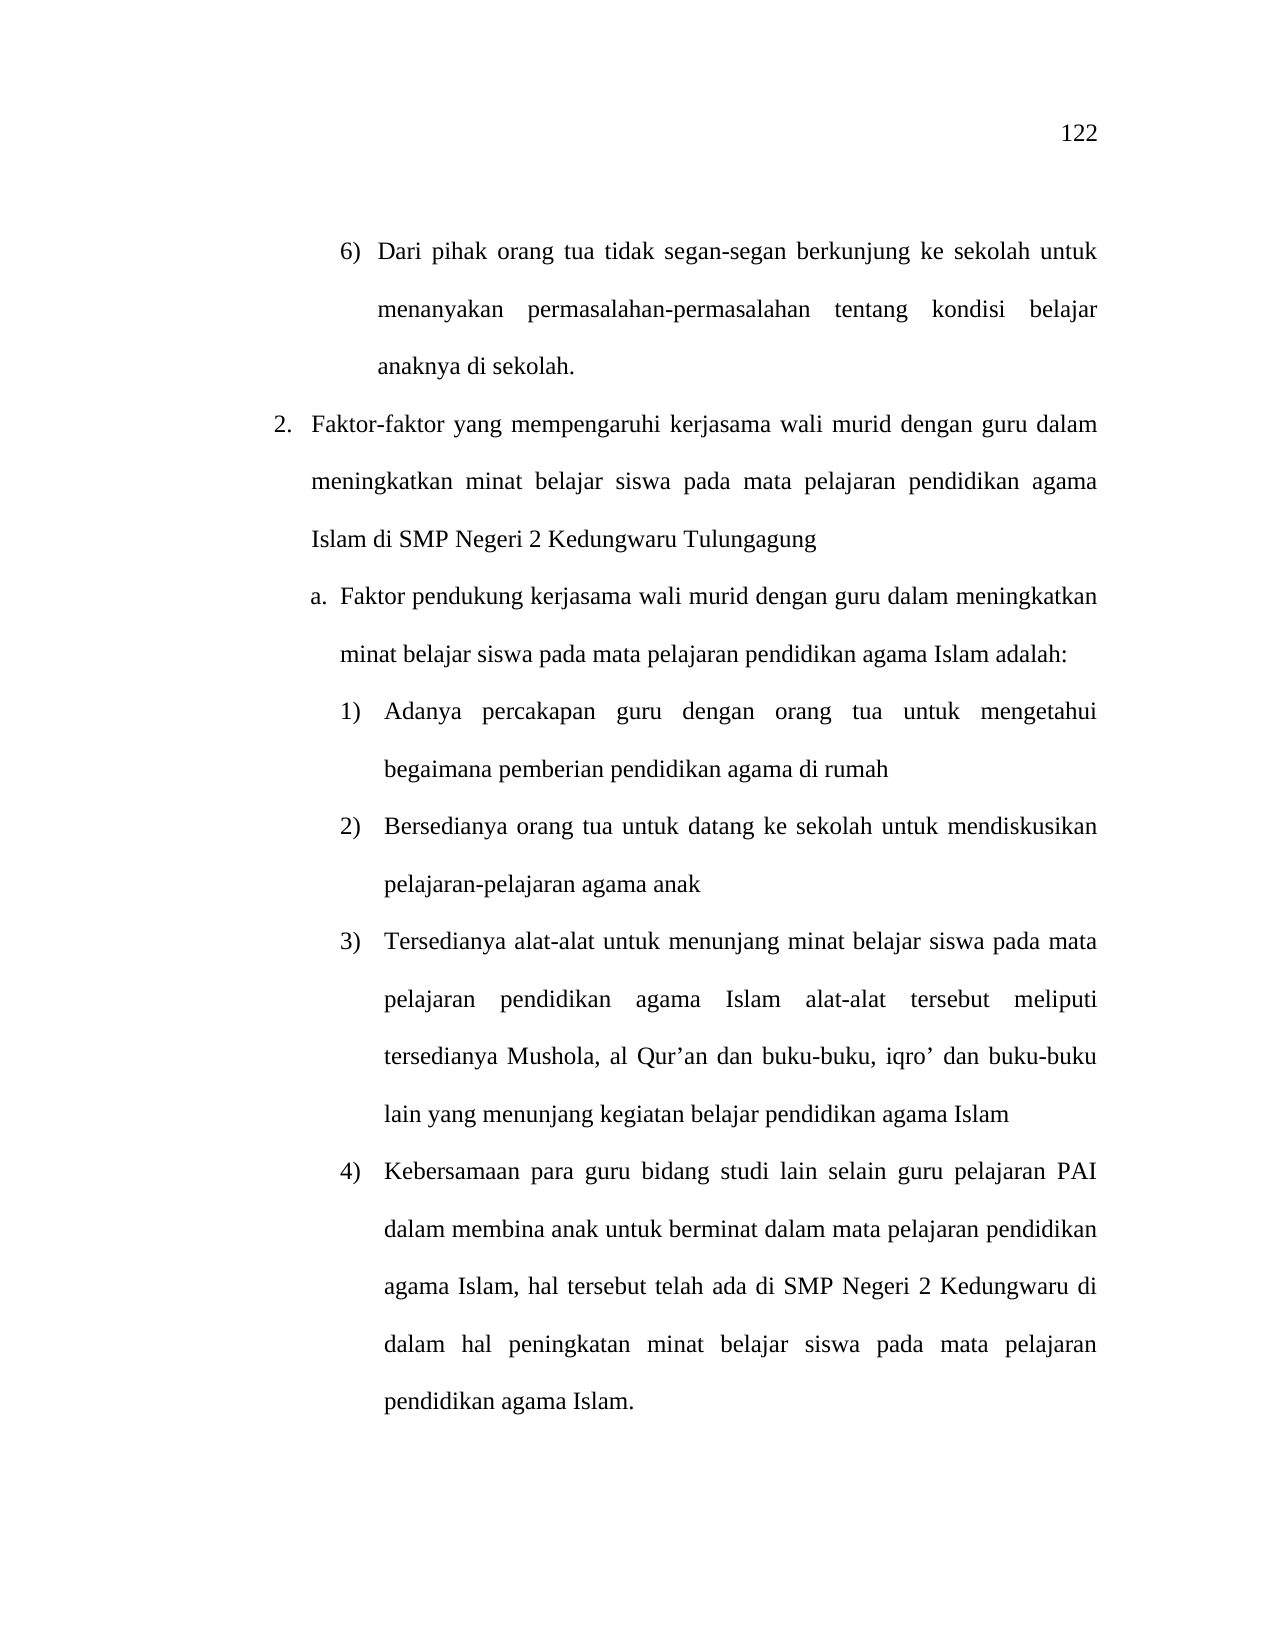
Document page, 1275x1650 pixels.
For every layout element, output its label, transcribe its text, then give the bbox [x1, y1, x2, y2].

list Bersedianya orang tua untuk datang ke sekolah untuk mendiskusikan pelajaran-pelajaran agama anak [340, 811, 1098, 897]
list Kebersamaan para guru bidang studi lain selain guru pelajaran PAI dalam membina anak untuk berminat dalam mata pelajaran pendidikan agama Islam, hal tersebut telah ada di SMP Negeri 2 Kedungwaru di dalam hal peningkatan minat belajar siswa pada mata pelajaran pendidikan agama Islam. [340, 1156, 1098, 1415]
list Tersedianya alat-alat untuk menunjang minat belajar siswa pada mata pelajaran pendidikan agama Islam alat-alat tersebut meliputi tersedianya Mushola, al Qur’an dan buku-buku, iqro’ dan buku-buku lain yang menunjang kegiatan belajar pendidikan agama Islam [340, 926, 1098, 1127]
list Dari pihak orang tua tidak segan-segan berkunjung ke sekolah untuk menanyakan permasalahan-permasalahan tentang kondisi belajar anaknya di sekolah. [340, 236, 1098, 380]
list Adanya percakapan guru dengan orang tua untuk mengetahui begaimana pemberian pendidikan agama di rumah [340, 696, 1098, 782]
list Faktor pendukung kerjasama wali murid dengan guru dalam meningkatkan minat belajar siswa pada mata pelajaran pendidikan agama Islam adalah: [310, 581, 1098, 667]
list Faktor-faktor yang mempengaruhi kerjasama wali murid dengan guru dalam meningkatkan minat belajar siswa pada mata pelajaran pendidikan agama Islam di SMP Negeri 2 Kedungwaru Tulungagung [274, 409, 1098, 552]
